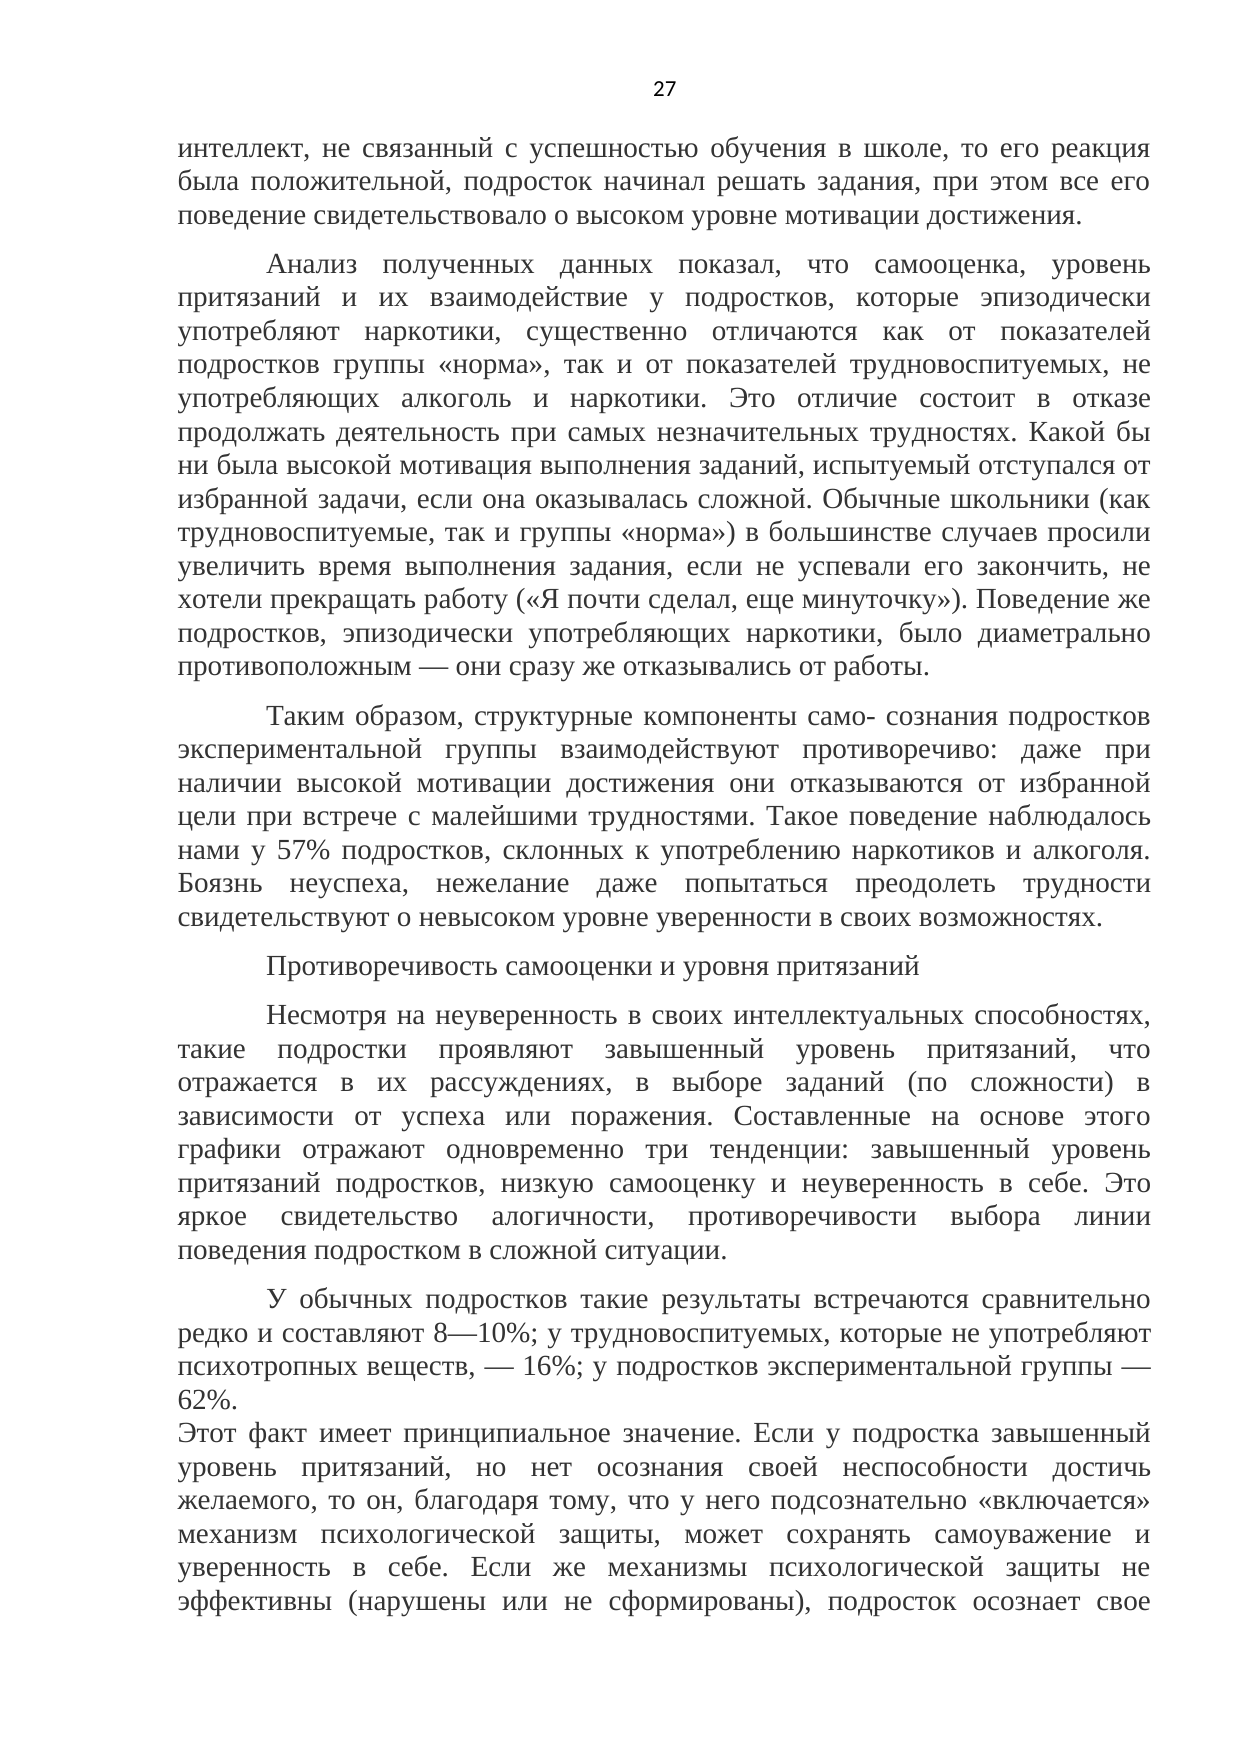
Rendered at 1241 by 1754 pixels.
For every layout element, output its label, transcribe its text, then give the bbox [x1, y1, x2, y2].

text Несмотря на неуверенность в своих интеллектуальных способностях, такие подростки проявляют завышенный уровень притязаний, что отражается в их рассуждениях, в выборе заданий (по сложности) в зависимости от успеха или поражения. Составленные на основе этого графики отражают одновременно три тенденции: завышенный уровень притязаний подростков, низкую самооценку и неуверенность в себе. Это яркое свидетельство алогичности, противоречивости выбора линии поведения подростком в сложной ситуации. [177, 997, 1152, 1266]
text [177, 1281, 1152, 1617]
text Анализ полученных данных показал, что самооценка, уровень притязаний и их взаимодействие у подростков, которые эпизодически употребляют наркотики, существенно отличаются как от показателей подростков группы «норма», так и от показателей трудновоспитуемых, не употребляющих алкоголь и наркотики. Это отличие состоит в отказе продолжать деятельность при самых незначительных трудностях. Какой бы ни была высокой мотивация выполнения заданий, испытуемый отступался от избранной задачи, если она оказывалась сложной. Обычные школьники (как трудновоспитуемые, так и группы «норма») в большинстве случаев просили увеличить время выполнения задания, если не успевали его закончить, не хотели прекращать работу («Я почти сделал, еще минуточку»). Поведение же подростков, эпизодически употребляющих наркотики, было диаметрально противоположным — они сразу же отказывались от работы. [177, 246, 1152, 682]
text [177, 130, 1152, 230]
text Противоречивость самооценки и уровня притязаний [177, 948, 1152, 982]
text Таким образом, структурные компоненты само- сознания подростков экспериментальной группы взаимодействуют противоречиво: даже при наличии высокой мотивации достижения они отказываются от избранной цели при встрече с малейшими трудностями. Такое поведение наблюдалось нами у 57% подростков, склонных к употреблению наркотиков и алкоголя. Боязнь неуспеха, нежелание даже попытаться преодолеть трудности свидетельствуют о невысоком уровне уверенности в своих возможностях. [177, 698, 1152, 932]
